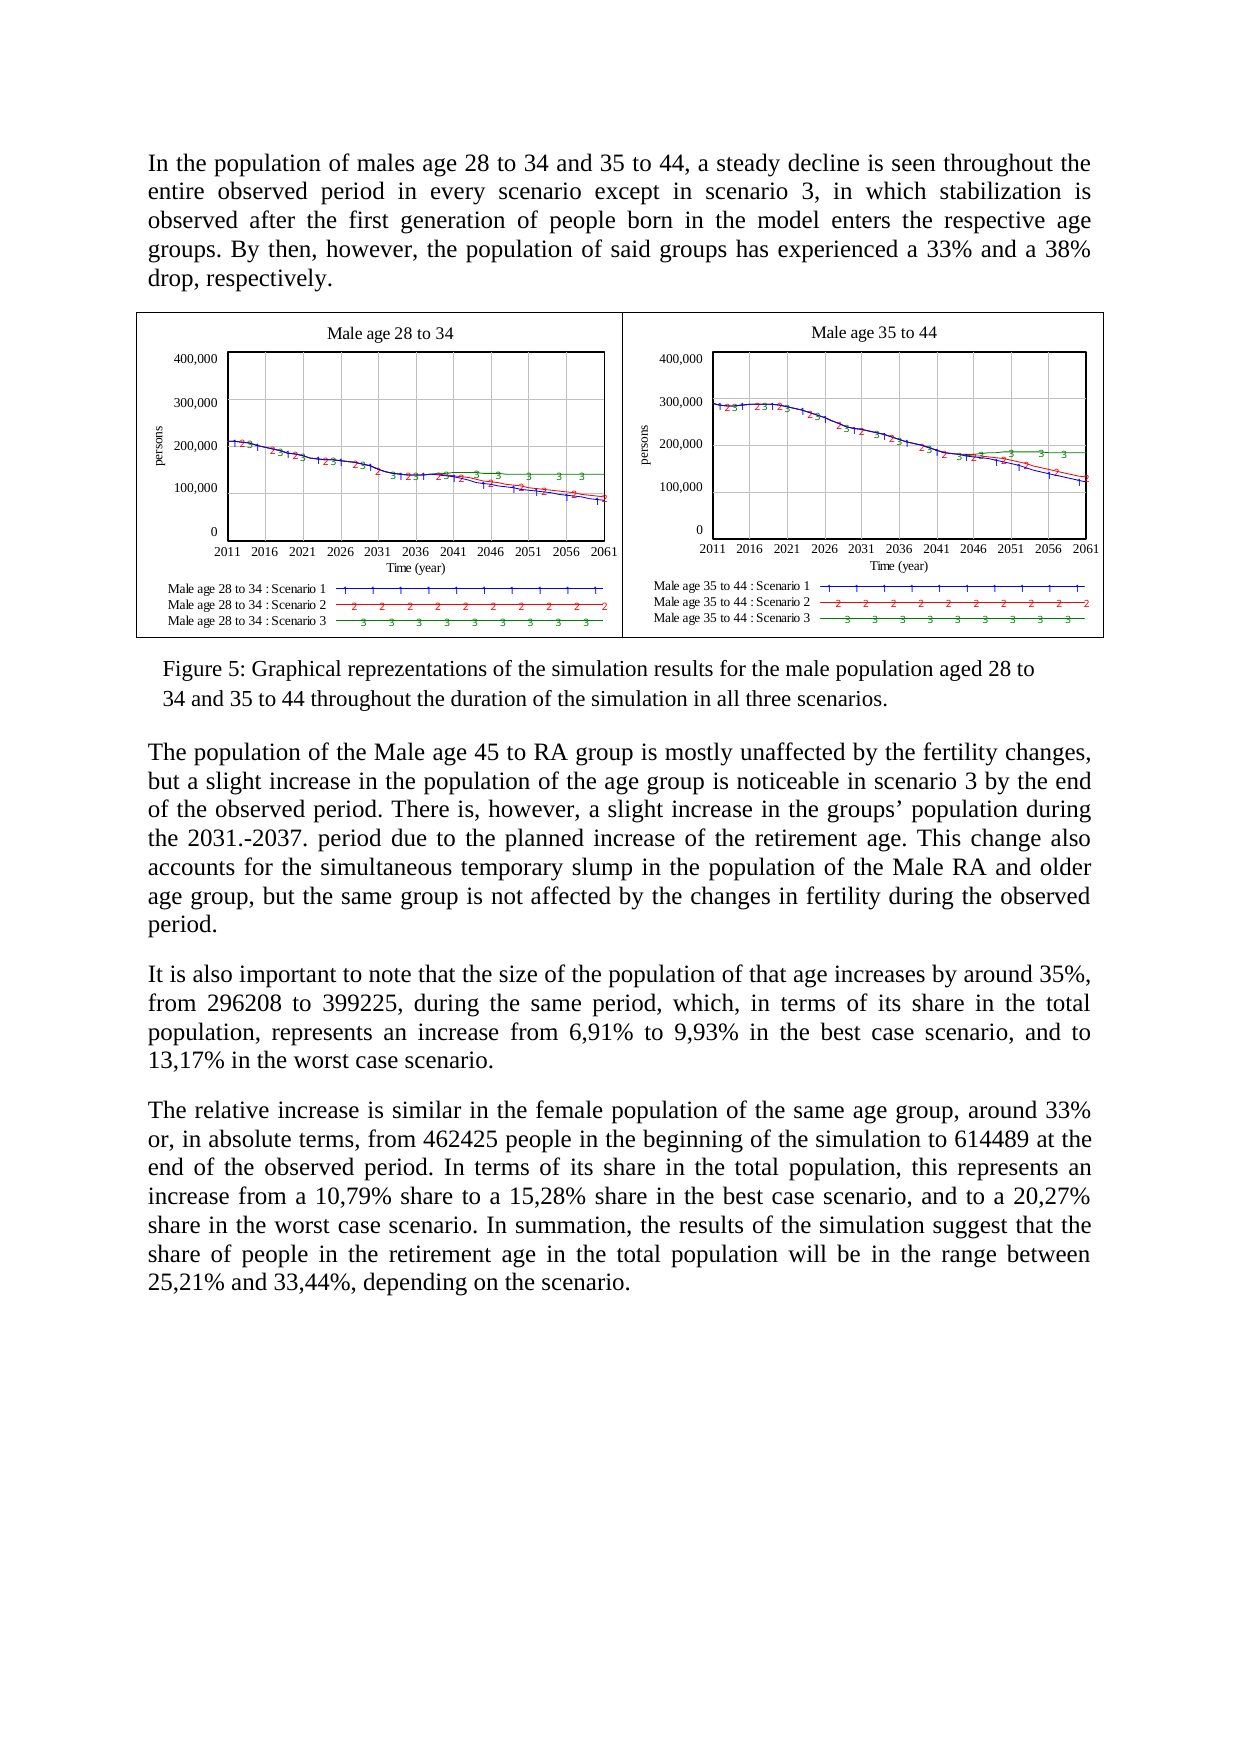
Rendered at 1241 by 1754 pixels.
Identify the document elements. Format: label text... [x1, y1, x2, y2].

table_header [623, 313, 1103, 637]
text In the population of males age 28 to 34 and 35 to 44, a steady decline is seen throughout the entire observed period in every scenario except in scenario 3, in which stabilization is observed after the first generation of people born in the model enters the respective age groups. By then, however, the population of said groups has experienced a 33% and a 38% drop, respectively. [148, 148, 1093, 291]
text The relative increase is similar in the female population of the same age group, around 33% or, in absolute terms, from 462425 people in the beginning of the simulation to 614489 at the end of the observed period. In terms of its share in the total population, this represents an increase from a 10,79% share to a 15,28% share in the best case scenario, and to a 20,27% share in the worst case scenario. In summation, the results of the simulation suggest that the share of people in the retirement age in the total population will be in the range between 25,21% and 33,44%, depending on the scenario. [148, 1095, 1093, 1296]
text The population of the Male age 45 to RA group is mostly unaffected by the fertility changes, but a slight increase in the population of the age group is noticeable in scenario 3 by the end of the observed period. There is, however, a slight increase in the groups’ population during the 2031.-2037. period due to the planned increase of the retirement age. This change also accounts for the simultaneous temporary slump in the population of the Male RA and older age group, but the same group is not affected by the changes in fertility during the observed period. [148, 737, 1093, 938]
table_header [137, 313, 622, 637]
text It is also important to note that the size of the population of that age increases by around 35%, from 296208 to 399225, during the same period, which, in terms of its share in the total population, represents an increase from 6,91% to 9,93% in the best case scenario, and to 13,17% in the worst case scenario. [148, 959, 1093, 1074]
